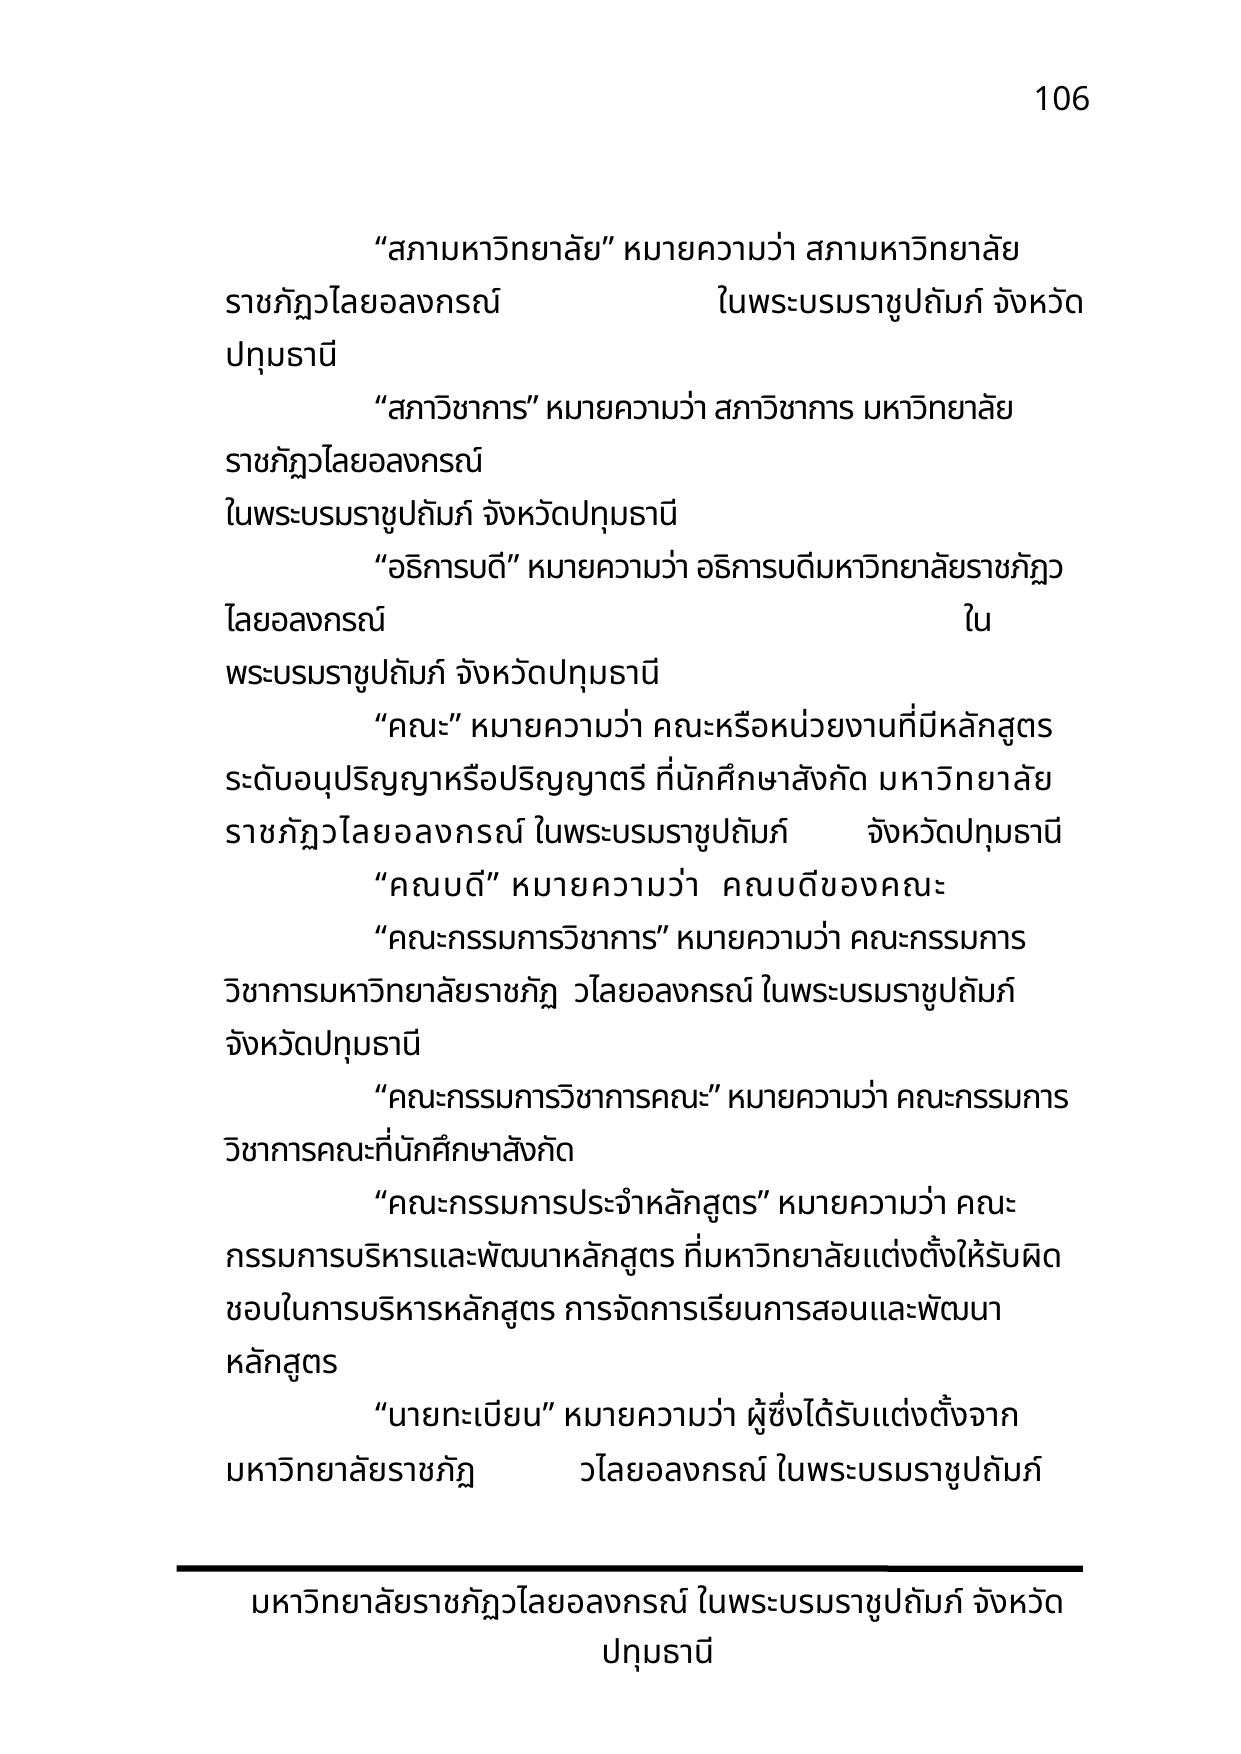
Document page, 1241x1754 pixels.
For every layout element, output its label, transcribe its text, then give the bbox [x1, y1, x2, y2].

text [225, 1391, 1090, 1497]
text “คณะกรรมการวิชาการคณะ” หมายความว่า คณะกรรมการวิชาการคณะที่นักศึกษาสังกัด [225, 1073, 1090, 1176]
text “คณะกรรมการวิชาการ” หมายความว่า คณะกรรมการวิชาการมหาวิทยาลัยราชภัฏ วไลยอลงกรณ์ ในพระบรมราชูปถัมภ์ จังหวัดปทุมธานี [225, 914, 1090, 1070]
text “อธิการบดี” หมายความว่า อธิการบดีมหาวิทยาลัยราชภัฏวไลยอลงกรณ์ ในพระบรมราชูปถัมภ์ จังหวัดปทุมธานี [225, 543, 1090, 699]
text “คณบดี” หมายความว่า คณบดีของคณะ [225, 861, 1090, 911]
text “สภามหาวิทยาลัย” หมายความว่า สภามหาวิทยาลัยราชภัฏวไลยอลงกรณ์ ในพระบรมราชูปถัมภ์ จังหวัดปทุมธานี [225, 225, 1090, 381]
text “คณะกรรมการประจำหลักสูตร” หมายความว่า คณะกรรมการบริหารและพัฒนาหลักสูตร ที่มหาวิทยาลัยแต่งตั้งให้รับผิดชอบในการบริหารหลักสูตร การจัดการเรียนการสอนและพัฒนาหลักสูตร [225, 1179, 1090, 1388]
text “สภาวิชาการ” หมายความว่า สภาวิชาการ มหาวิทยาลัยราชภัฏวไลยอลงกรณ์ ในพระบรมราชูปถัมภ์ จังหวัดปทุมธานี [225, 384, 1090, 540]
text “คณะ” หมายความว่า คณะหรือหน่วยงานที่มีหลักสูตรระดับอนุปริญญาหรือปริญญาตรี ที่นักศึกษาสังกัด มหาวิทยาลัยราชภัฏวไลยอลงกรณ์ ในพระบรมราชูปถัมภ์ จังหวัดปทุมธานี [225, 702, 1090, 858]
